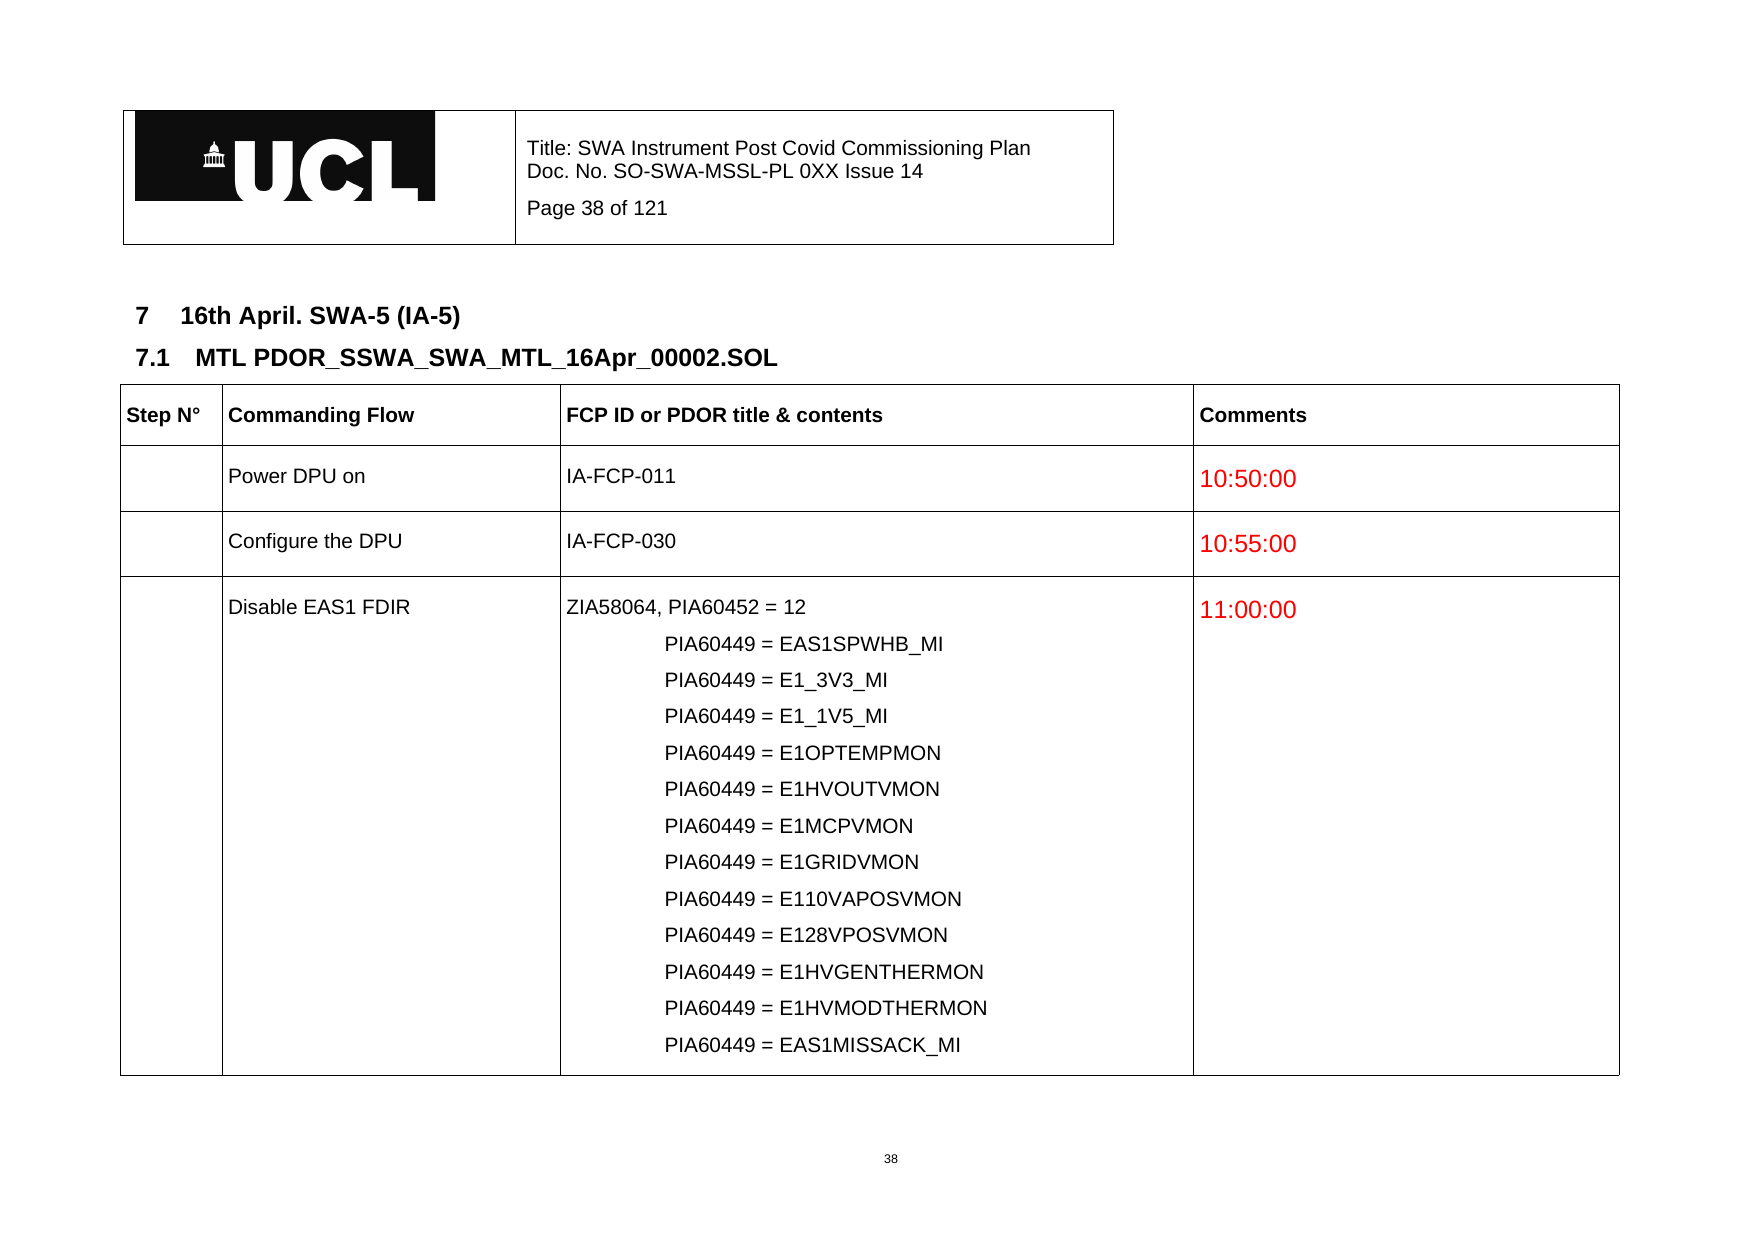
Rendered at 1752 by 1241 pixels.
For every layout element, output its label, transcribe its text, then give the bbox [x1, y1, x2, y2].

table_header Comments [1194, 385, 1619, 445]
table_cell [121, 446, 222, 511]
table_cell Configure the DPU [223, 512, 560, 576]
subtitle 16th April. SWA-5 (IA-5) [135, 301, 1647, 330]
picture [135, 111, 436, 201]
table_header FCP ID or PDOR title & contents [561, 385, 1193, 445]
table_cell 10:55:00 [1194, 512, 1619, 576]
table_cell [121, 577, 222, 1075]
table_cell IA-FCP-030 [561, 512, 1193, 576]
table_cell 10:50:00 [1194, 446, 1619, 511]
subtitle MTL PDOR_SSWA_SWA_MTL_16Apr_00002.SOL [135, 343, 1647, 371]
table_cell 11:00:00 [1194, 577, 1619, 1075]
table_cell [121, 512, 222, 576]
table_cell Power DPU on [223, 446, 560, 511]
table_cell ZIA58064, PIA60452 = 12 PIA60449 = EAS1SPWHB_MI PIA60449 = E1_3V3_MI PIA60449 = E1_1V5_MI PIA60449 = E1OPTEMPMON PIA60449 = E1HVOUTVMON PIA60449 = E1MCPVMON PIA60449 = E1GRIDVMON PIA60449 = E110VAPOSVMON PIA60449 = E128VPOSVMON PIA60449 = E1HVGENTHERMON PIA60449 = E1HVMODTHERMON PIA60449 = EAS1MISSACK_MI [561, 577, 1193, 1075]
table_cell IA-FCP-011 [561, 446, 1193, 511]
table_cell Disable EAS1 FDIR [223, 577, 560, 1075]
table_header Commanding Flow [223, 385, 560, 445]
table_header Step N° [121, 385, 222, 445]
